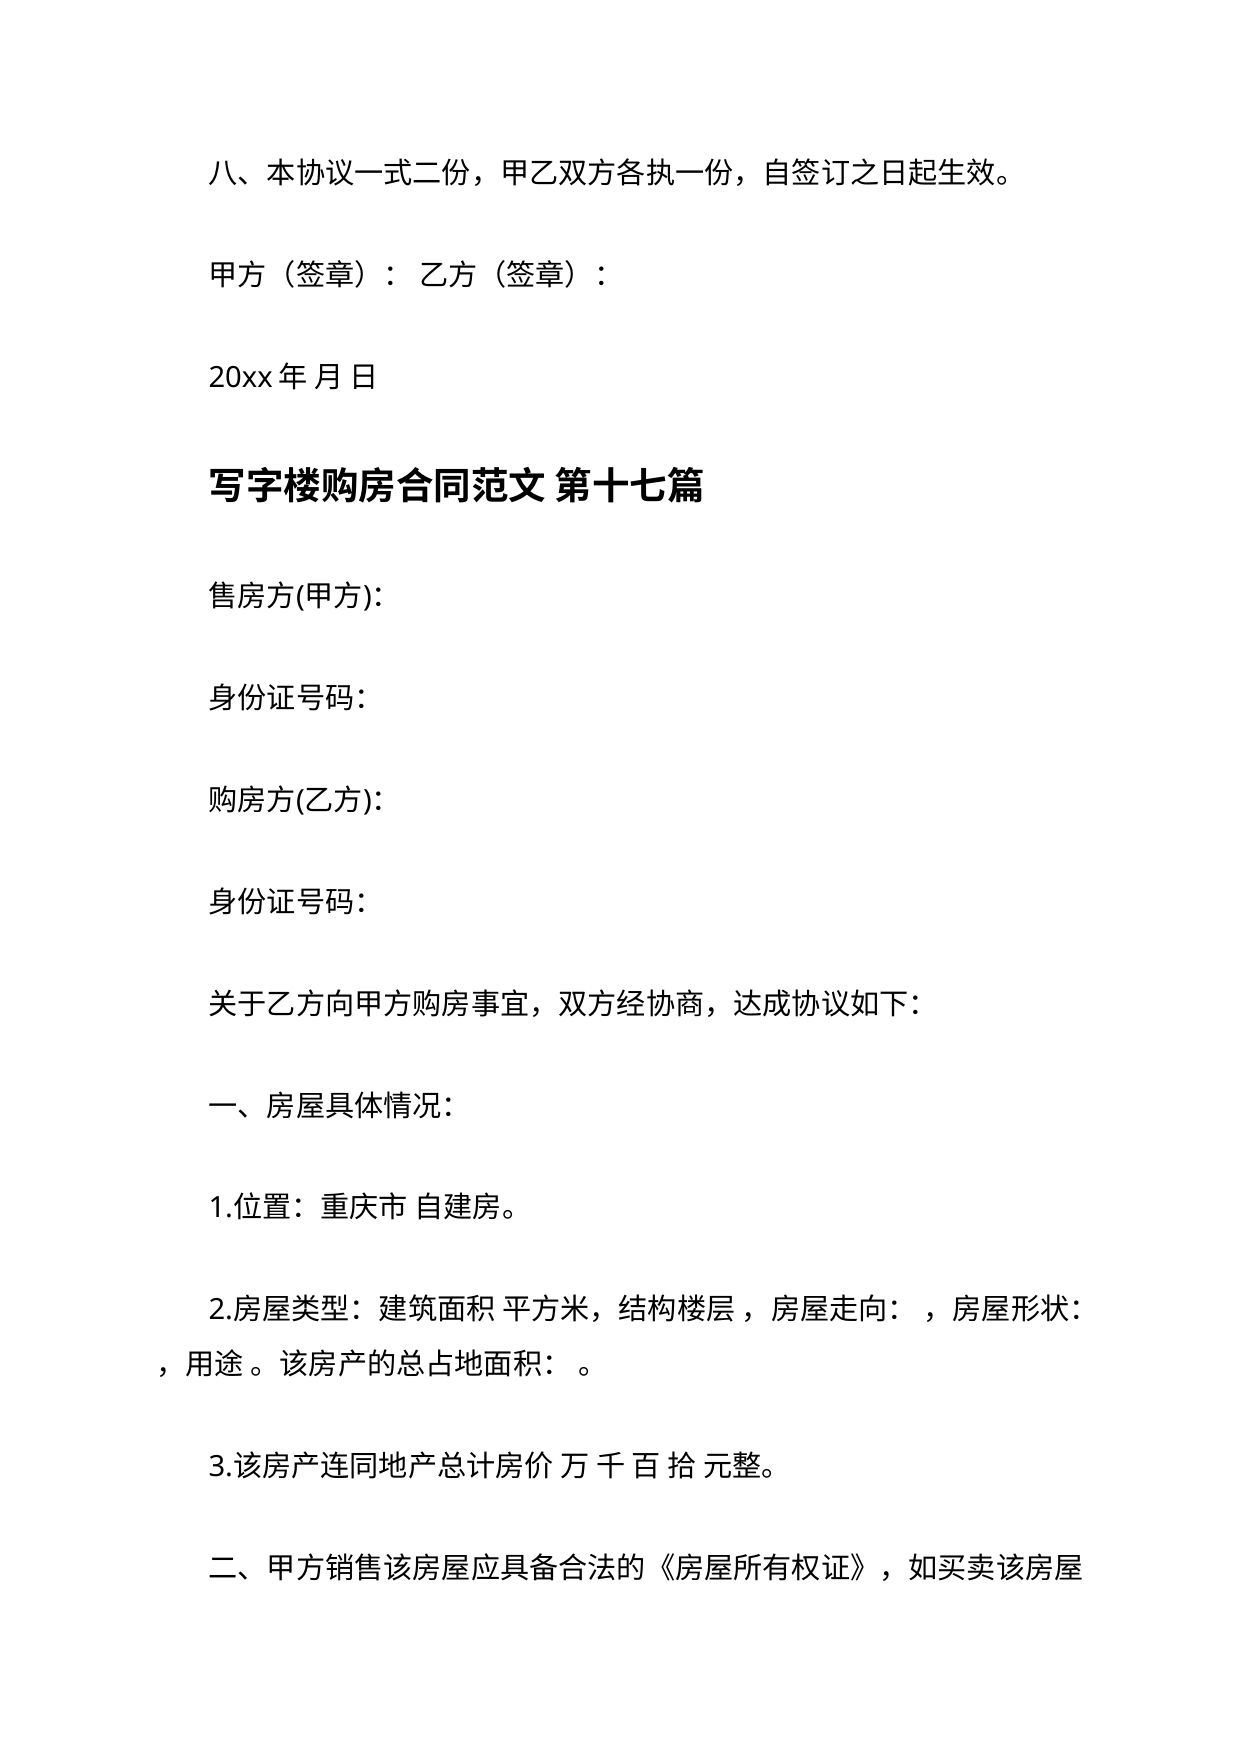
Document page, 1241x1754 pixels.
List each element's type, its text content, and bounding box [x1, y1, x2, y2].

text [150, 1545, 1090, 1587]
text 2.房屋类型：建筑面积 平方米，结构楼层 ，房屋走向： ，房屋形状： ，用途 。该房产的总占地面积： 。 [150, 1286, 1090, 1383]
text 关于乙方向甲方购房事宜，双方经协商，达成协议如下： [150, 980, 1090, 1023]
text 1.位置：重庆市 自建房。 [150, 1184, 1090, 1226]
text 身份证号码： [150, 879, 1090, 921]
text 甲方（签章）： 乙方（签章）： [150, 252, 1090, 294]
text 八、本协议一式二份，甲乙双方各执一份，自签订之日起生效。 [150, 150, 1090, 192]
text 一、房屋具体情况： [150, 1082, 1090, 1124]
text 购房方(乙方)： [150, 777, 1090, 819]
text 售房方(甲方)： [150, 573, 1090, 615]
text 身份证号码： [150, 675, 1090, 717]
text 3.该房产连同地产总计房价 万 千 百 拾 元整。 [150, 1443, 1090, 1485]
text 写字楼购房合同范文 第十七篇 [150, 456, 1090, 510]
text 20xx年 月 日 [150, 353, 1090, 396]
